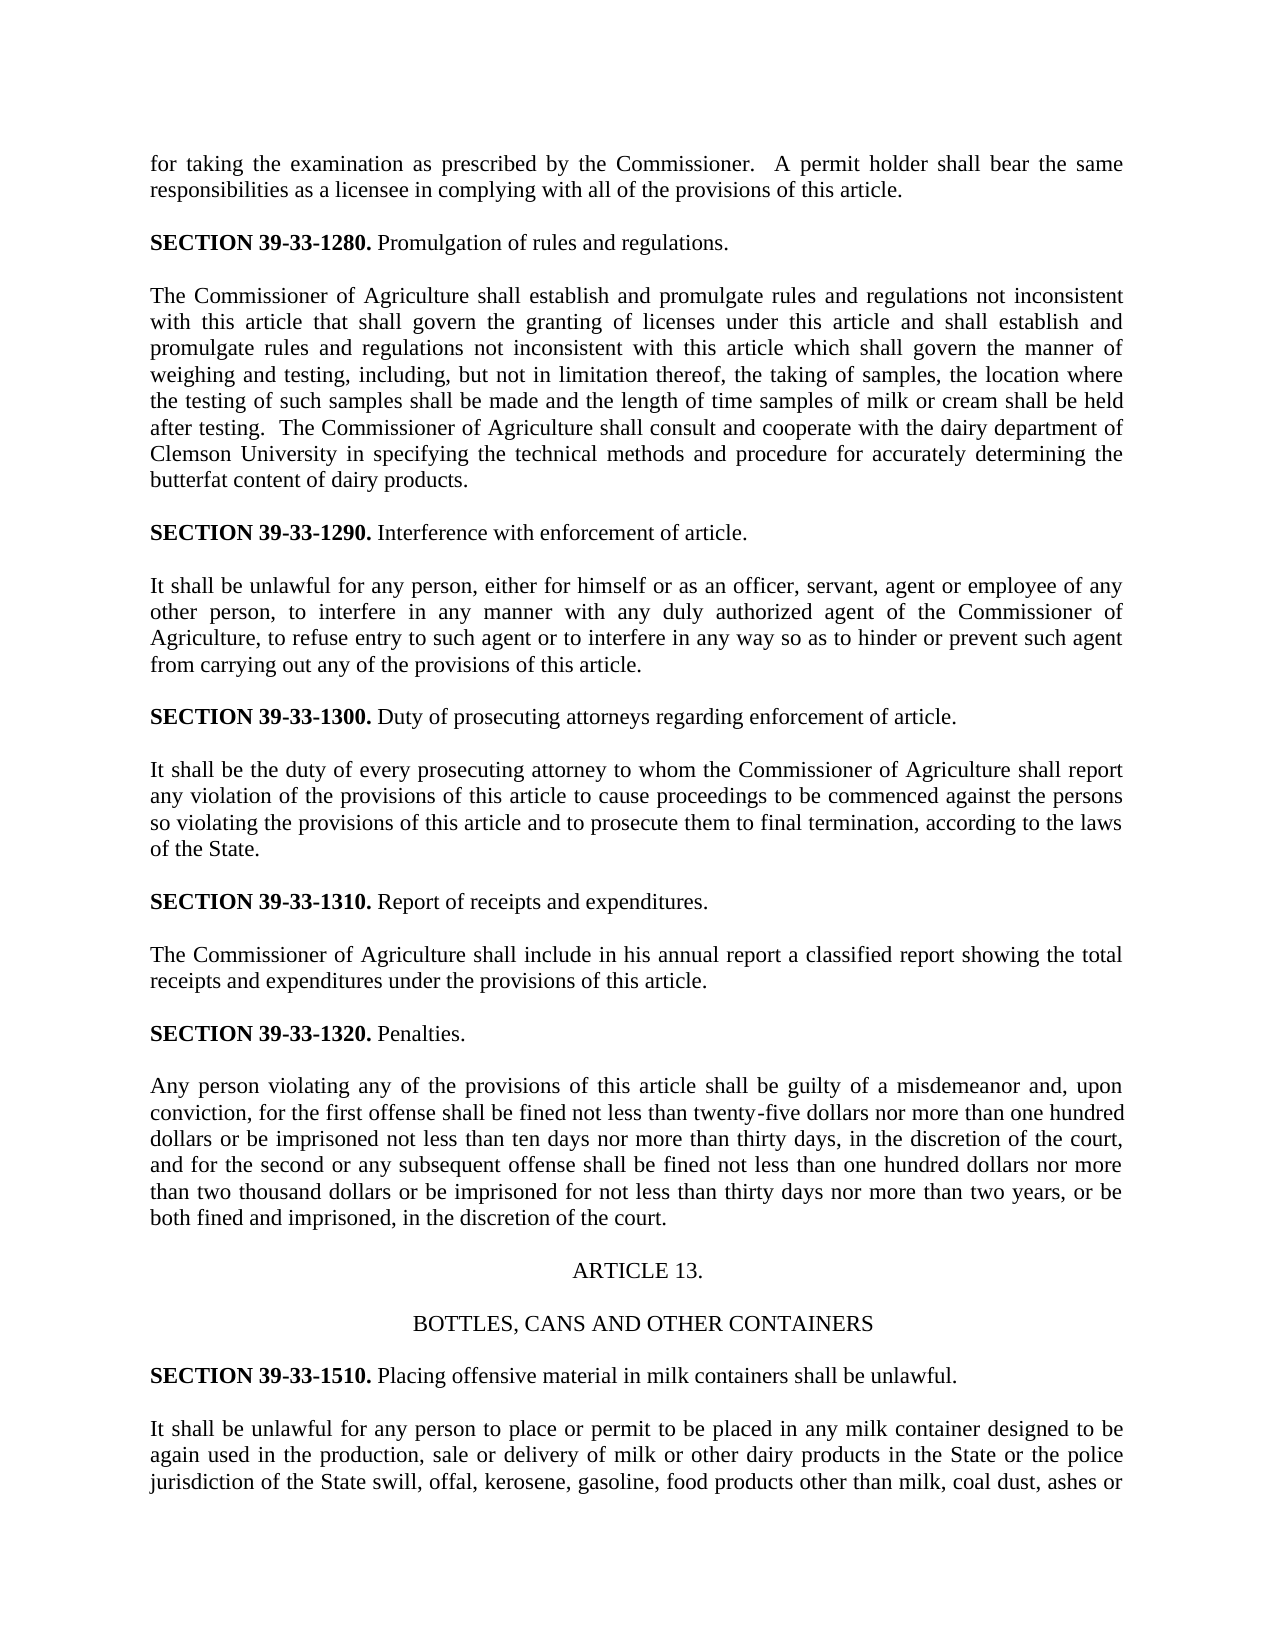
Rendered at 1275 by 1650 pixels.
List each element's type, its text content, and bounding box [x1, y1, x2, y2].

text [150, 1415, 1125, 1494]
text ARTICLE 13. [150, 1257, 1125, 1283]
text It shall be unlawful for any person, either for himself or as an officer, servant, agent or employee of any other person, to interfere in any manner with any duly authorized agent of the Commissioner of Agriculture, to refuse entry to such agent or to interfere in any way so as to hinder or prevent such agent from carrying out any of the provisions of this article. [150, 572, 1125, 677]
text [150, 150, 1125, 203]
text SECTION 39-33-1290. Interference with enforcement of article. [150, 519, 1125, 545]
text SECTION 39-33-1300. Duty of prosecuting attorneys regarding enforcement of article. [150, 703, 1125, 730]
text It shall be the duty of every prosecuting attorney to whom the Commissioner of Agriculture shall report any violation of the provisions of this article to cause proceedings to be commenced against the persons so violating the provisions of this article and to prosecute them to final termination, according to the laws of the State. [150, 756, 1125, 862]
text The Commissioner of Agriculture shall include in his annual report a classified report showing the total receipts and expenditures under the provisions of this article. [150, 941, 1125, 993]
text SECTION 39-33-1280. Promulgation of rules and regulations. [150, 229, 1125, 255]
text SECTION 39-33-1310. Report of receipts and expenditures. [150, 888, 1125, 914]
text SECTION 39-33-1510. Placing offensive material in milk containers shall be unlawful. [150, 1362, 1125, 1389]
text The Commissioner of Agriculture shall establish and promulgate rules and regulations not inconsistent with this article that shall govern the granting of licenses under this article and shall establish and promulgate rules and regulations not inconsistent with this article which shall govern the manner of weighing and testing, including, but not in limitation thereof, the taking of samples, the location where the testing of such samples shall be made and the length of time samples of milk or cream shall be held after testing. The Commissioner of Agriculture shall consult and cooperate with the dairy department of Clemson University in specifying the technical methods and procedure for accurately determining the butterfat content of dairy products. [150, 282, 1125, 493]
text Any person violating any of the provisions of this article shall be guilty of a misdemeanor and, upon conviction, for the first offense shall be fined not less than twenty-five dollars nor more than one hundred dollars or be imprisoned not less than ten days nor more than thirty days, in the discretion of the court, and for the second or any subsequent offense shall be fined not less than one hundred dollars nor more than two thousand dollars or be imprisoned for not less than thirty days nor more than two years, or be both fined and imprisoned, in the discretion of the court. [150, 1072, 1125, 1231]
text SECTION 39-33-1320. Penalties. [150, 1020, 1125, 1046]
text BOTTLES, CANS AND OTHER CONTAINERS [150, 1309, 1125, 1336]
